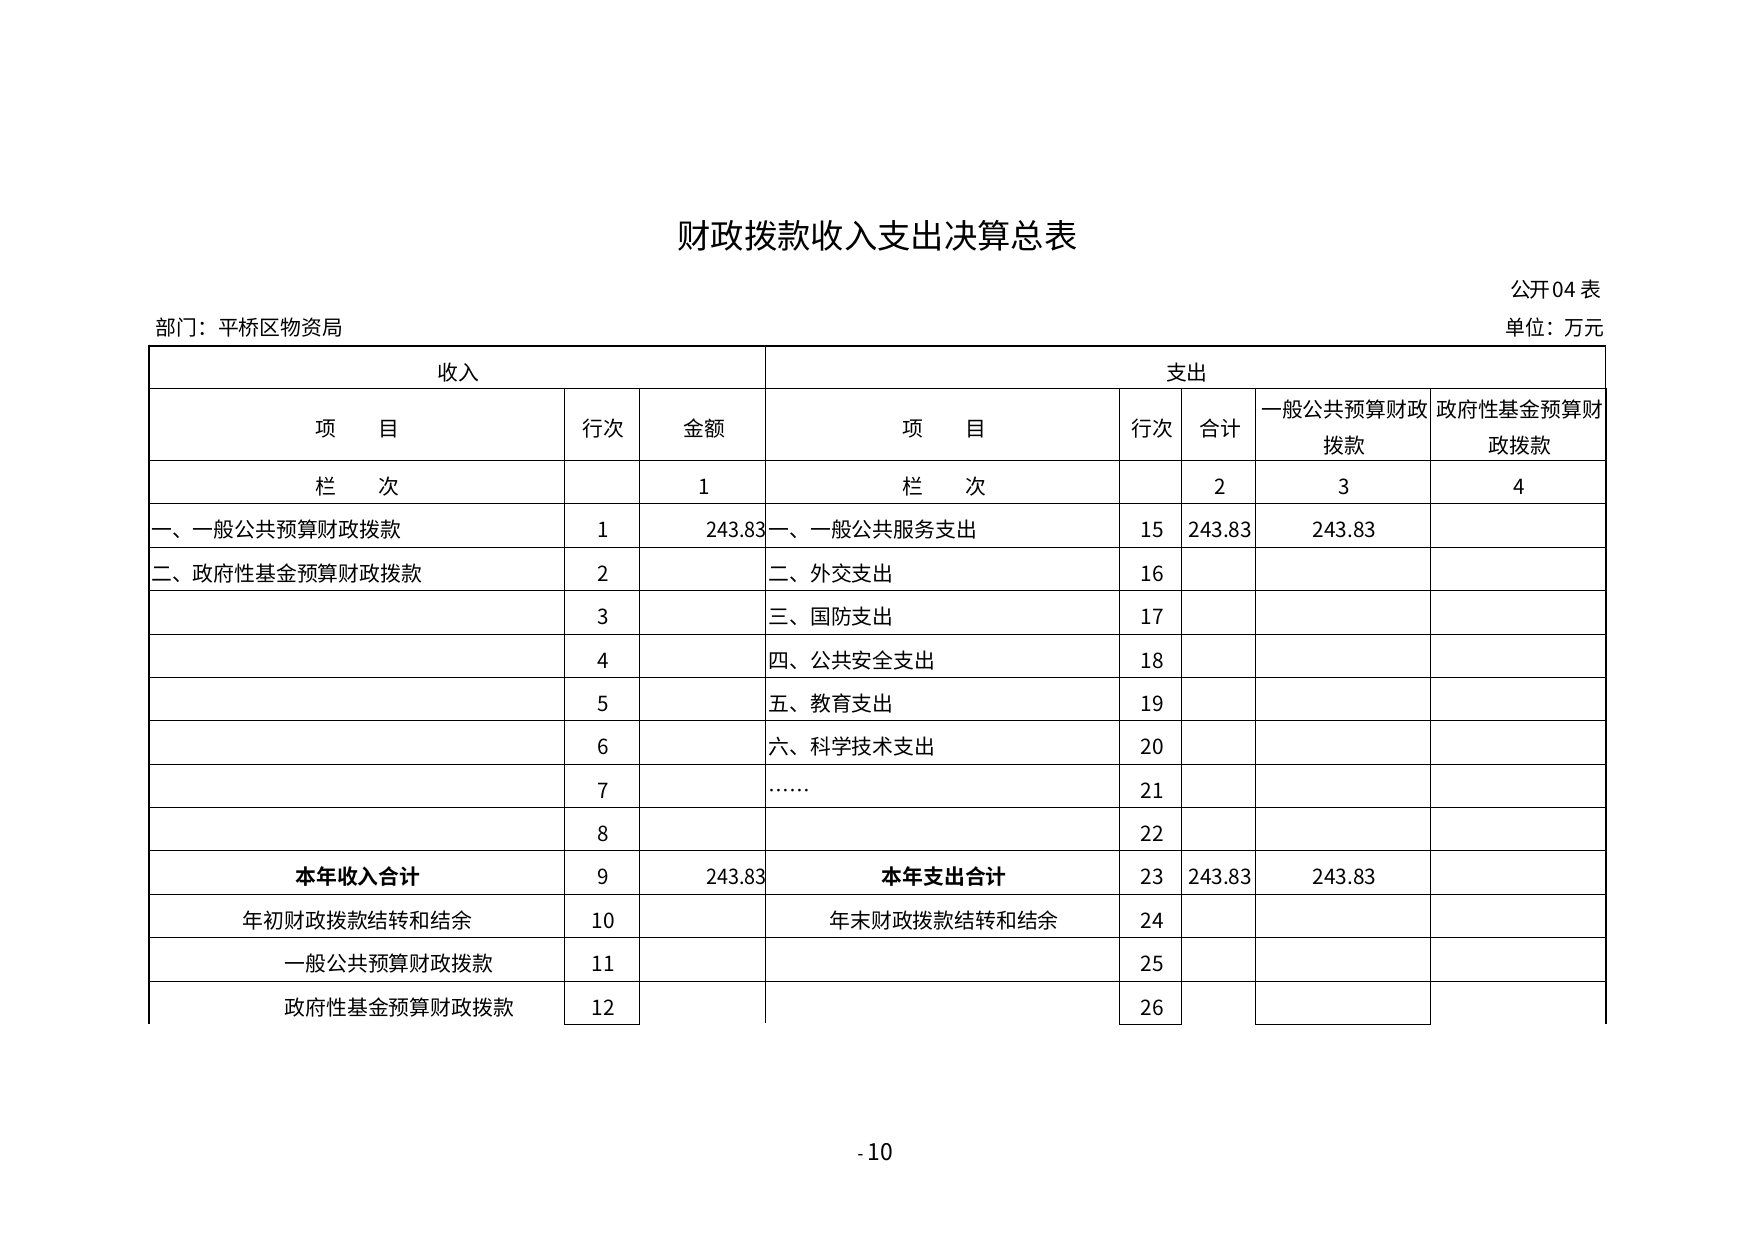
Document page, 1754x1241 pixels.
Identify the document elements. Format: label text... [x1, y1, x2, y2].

table_cell 243.83 [1256, 504, 1430, 547]
table_cell 行次 [1120, 389, 1181, 460]
table_cell …… [766, 765, 1119, 807]
table_cell [766, 938, 1119, 981]
table_cell [565, 461, 639, 503]
table_cell 9 [565, 851, 639, 894]
table_cell [1431, 678, 1605, 720]
table_cell 5 [565, 678, 639, 720]
table_cell [1120, 461, 1181, 503]
table_cell [1256, 765, 1430, 807]
table_cell [1182, 721, 1255, 764]
table_cell [1256, 938, 1430, 981]
table_cell 2 [565, 548, 639, 590]
table_cell 政府性基金预算财 政拨款 [1431, 389, 1605, 460]
table_cell 1 [565, 504, 639, 547]
table_cell [150, 765, 564, 807]
table_cell [1256, 895, 1430, 937]
table_cell 12 [565, 982, 639, 1024]
table_cell [640, 721, 765, 764]
table_cell [1182, 591, 1255, 633]
table_cell [640, 678, 765, 720]
table_cell 2 [1182, 461, 1255, 503]
table_cell [1182, 635, 1255, 677]
text 部门：平桥区物资局 单位：万元 [135, 311, 1604, 342]
table_cell [1256, 808, 1430, 850]
table_cell [1431, 851, 1605, 894]
table_cell [1182, 765, 1255, 807]
table_cell [640, 808, 765, 850]
table_cell 24 [1120, 895, 1181, 937]
table_cell 项 目 [150, 389, 564, 460]
table_cell 本年支出合计 [766, 851, 1119, 894]
table_cell 16 [1120, 548, 1181, 590]
table_cell 6 [565, 721, 639, 764]
table_cell 11 [565, 938, 639, 981]
table_cell [640, 635, 765, 677]
table_header 收入 [150, 347, 765, 388]
table_cell 六、科学技术支出 [766, 721, 1119, 764]
table_cell [640, 548, 765, 590]
table_cell 一、一般公共服务支出 [766, 504, 1119, 547]
table_cell 21 [1120, 765, 1181, 807]
table_cell [1431, 635, 1605, 677]
table_cell 19 [1120, 678, 1181, 720]
table_cell [765, 982, 1119, 1024]
table_cell 243.83 [640, 504, 765, 547]
table_cell 243.83 [1182, 851, 1255, 894]
table_cell 年末财政拨款结转和结余 [766, 895, 1119, 937]
table_cell [150, 635, 564, 677]
table_cell [1182, 548, 1255, 590]
table_cell 二、政府性基金预算财政拨款 [150, 548, 564, 590]
table_cell 8 [565, 808, 639, 850]
table_cell 年初财政拨款结转和结余 [150, 895, 564, 937]
table_cell [1182, 678, 1255, 720]
table_cell [1256, 721, 1430, 764]
table_cell [1256, 548, 1430, 590]
table_cell 243.83 [1182, 504, 1255, 547]
table_cell 一、一般公共预算财政拨款 [150, 504, 564, 547]
table_cell [766, 808, 1119, 850]
table_cell [1431, 808, 1605, 850]
table_cell 17 [1120, 591, 1181, 633]
table_header 支出 [766, 347, 1605, 388]
table_cell [1431, 504, 1605, 547]
table_cell [1431, 938, 1605, 981]
table_cell 行次 [565, 389, 639, 460]
table_cell 4 [565, 635, 639, 677]
table_cell [1256, 591, 1430, 633]
table_cell 3 [565, 591, 639, 633]
table_cell 3 [1256, 461, 1430, 503]
table_cell 1 [640, 461, 765, 503]
table_cell [1182, 982, 1255, 1024]
table_cell [640, 982, 765, 1024]
table_cell [1182, 938, 1255, 981]
table_cell [1182, 895, 1255, 937]
table_cell 26 [1120, 982, 1181, 1024]
table_cell [1431, 982, 1605, 1024]
table_cell 243.83 [1256, 851, 1430, 894]
table_cell 4 [1431, 461, 1605, 503]
table_cell [1182, 808, 1255, 850]
table_cell 23 [1120, 851, 1181, 894]
table_cell [150, 808, 564, 850]
table_cell [1256, 635, 1430, 677]
table_cell 20 [1120, 721, 1181, 764]
table_cell [1431, 895, 1605, 937]
table_cell 10 [565, 895, 639, 937]
table_cell 一般公共预算财政拨款 [150, 938, 564, 981]
table_cell 三、国防支出 [766, 591, 1119, 633]
table_cell 本年收入合计 [150, 851, 564, 894]
table_cell [1431, 721, 1605, 764]
table_cell [640, 591, 765, 633]
table_cell 四、公共安全支出 [766, 635, 1119, 677]
table_cell 一般公共预算财政 拨款 [1256, 389, 1430, 460]
table_cell 243.83 [640, 851, 765, 894]
table_cell 项 目 [766, 389, 1119, 460]
table_cell 18 [1120, 635, 1181, 677]
table_cell 金额 [640, 389, 765, 460]
table_cell [1256, 982, 1430, 1024]
table_cell [640, 938, 765, 981]
table_cell [150, 678, 564, 720]
table_cell [1431, 591, 1605, 633]
table_cell [150, 591, 564, 633]
table_cell [1431, 765, 1605, 807]
table_cell [640, 895, 765, 937]
table_cell [1431, 548, 1605, 590]
table_cell 22 [1120, 808, 1181, 850]
table_cell [1256, 678, 1430, 720]
text 财政拨款收入支出决算总表 [519, 210, 1235, 258]
table_cell 7 [565, 765, 639, 807]
table_cell 二、外交支出 [766, 548, 1119, 590]
table_cell 五、教育支出 [766, 678, 1119, 720]
table_cell [640, 765, 765, 807]
table_cell [150, 721, 564, 764]
table_cell 栏 次 [150, 461, 564, 503]
table_cell 合计 [1182, 389, 1255, 460]
table_cell 栏 次 [766, 461, 1119, 503]
table_cell 25 [1120, 938, 1181, 981]
table_cell 政府性基金预算财政拨款 [150, 982, 564, 1024]
text 公开 04 表 [135, 274, 1604, 304]
table_cell 15 [1120, 504, 1181, 547]
